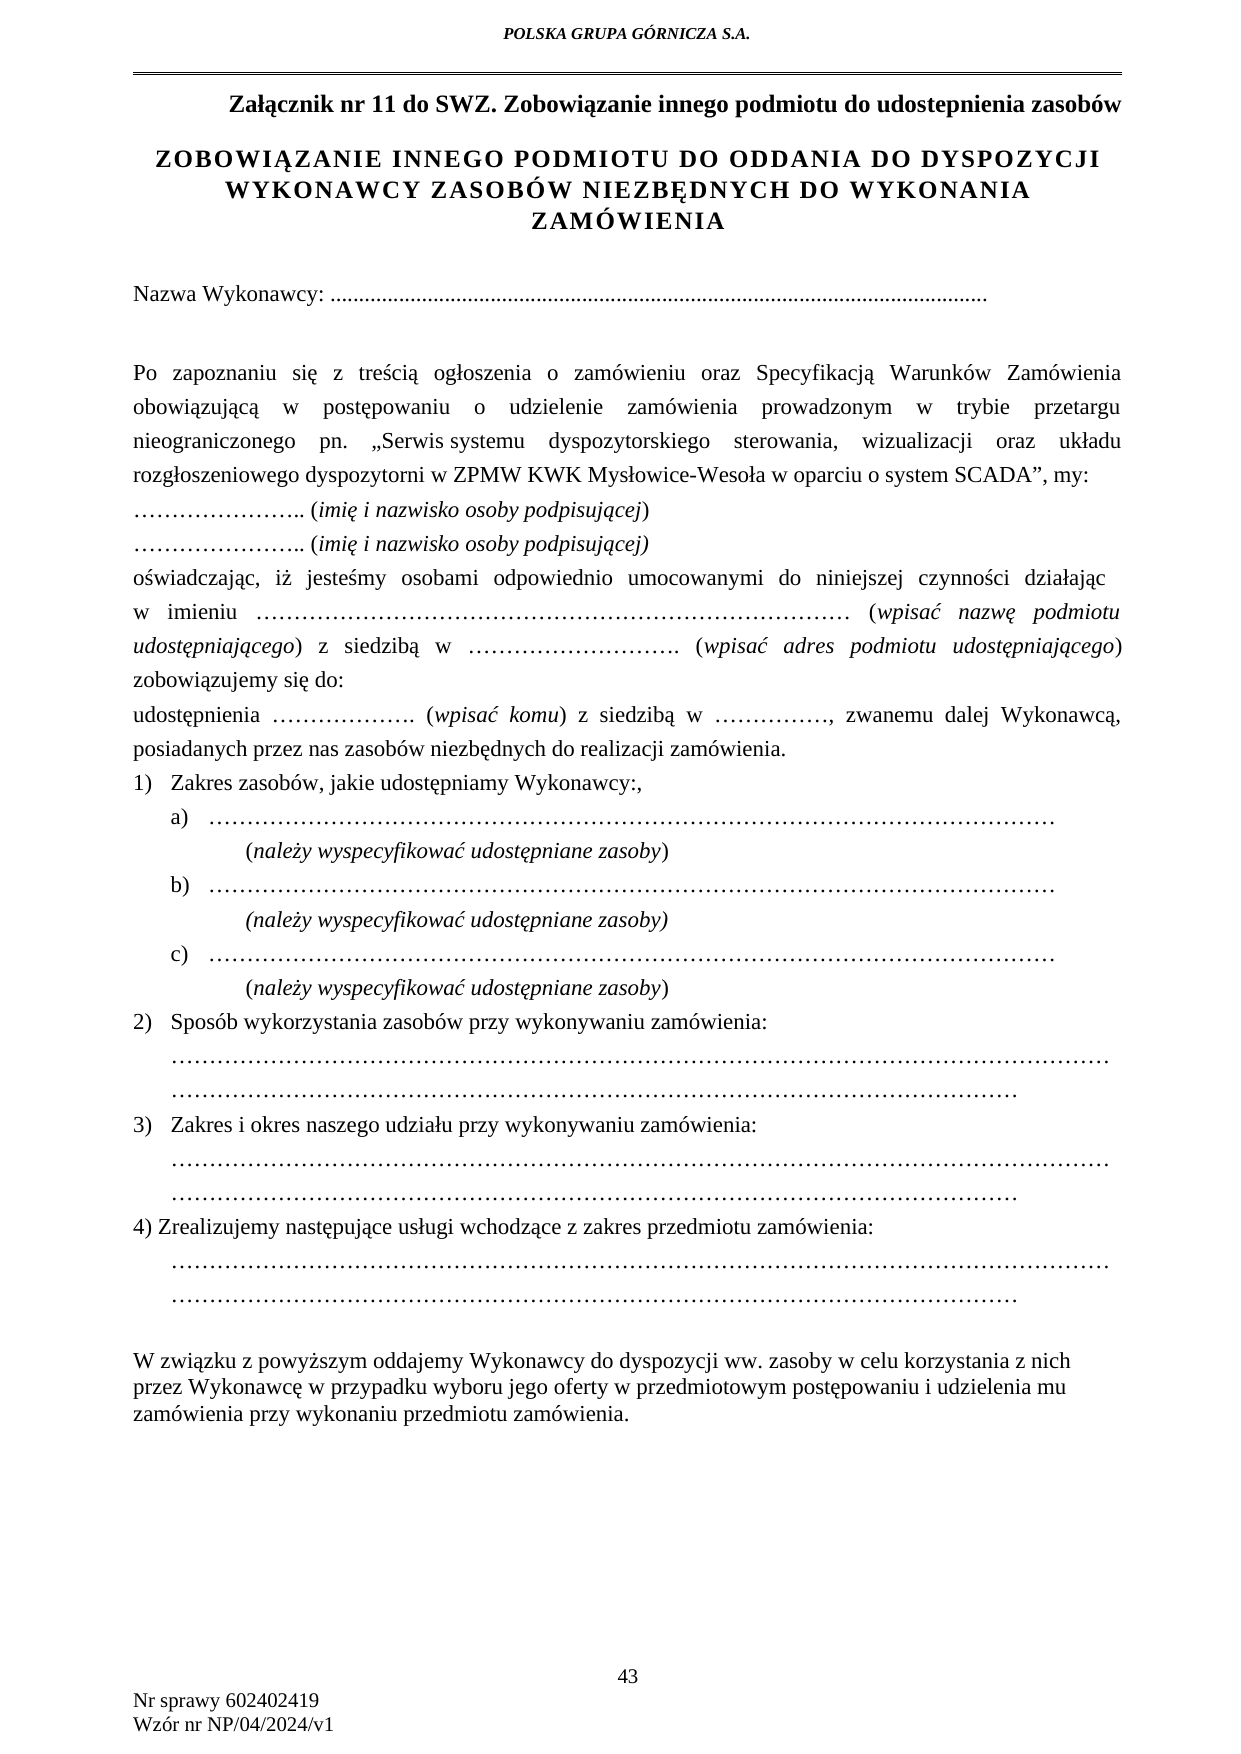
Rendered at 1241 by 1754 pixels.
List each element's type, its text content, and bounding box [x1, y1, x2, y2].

text Po zapoznaniu się z treścią ogłoszenia o zamówieniu oraz Specyfikacją Warunków Zamówienia obowiązującą w postępowaniu o udzielenie zamówienia prowadzonym w trybie przetargu nieograniczonego pn. „Serwis systemu dyspozytorskiego sterowania, wizualizacji oraz układu rozgłoszeniowego dyspozytorni w ZPMW KWK Mysłowice-Wesoła w oparciu o system SCADA”, my: [133, 359, 1122, 488]
list ………………………………………………………………………………………………… [170, 940, 1122, 966]
text ………………….. (imię i nazwisko osoby podpisującej) [133, 530, 1122, 556]
text 4) Zrealizujemy następujące usługi wchodzące z zakres przedmiotu zamówienia: [133, 1213, 1122, 1239]
list Sposób wykorzystania zasobów przy wykonywaniu zamówienia: [133, 1008, 1122, 1034]
text Nazwa Wykonawcy: ................................................................................................................... [133, 280, 1122, 306]
text ZOBOWIĄZANIE INNEGO PODMIOTU DO ODDANIA DO DYSPOZYCJI WYKONAWCY ZASOBÓW NIEZBĘDNYCH DO WYKONANIA ZAMÓWIENIA [133, 144, 1122, 234]
list Zakres i okres naszego udziału przy wykonywaniu zamówienia: [133, 1111, 1122, 1137]
list Zakres zasobów, jakie udostępniamy Wykonawcy:, [133, 769, 1122, 795]
list ……………………………………………………………………………………………………………………………………………………………………………………………………………… [170, 1145, 1122, 1205]
list ………………………………………………………………………………………………… [170, 871, 1122, 898]
text ……………………………………………………………………………………………………………………………………………………………………………………………………………… [170, 1247, 1122, 1308]
text udostępnienia ………………. (wpisać komu) z siedzibą w ……………, zwanemu dalej Wykonawcą, posiadanych przez nas zasobów niezbędnych do realizacji zamówienia. [133, 701, 1122, 761]
text oświadczając, iż jesteśmy osobami odpowiednio umocowanymi do niniejszej czynności działając w imieniu …………………………………………………………………… (wpisać nazwę podmiotu udostępniającego) z siedzibą w ………………………. (wpisać adres podmiotu udostępniającego) zobowiązujemy się do: [133, 564, 1122, 693]
text ………………….. (imię i nazwisko osoby podpisującej) [133, 496, 1122, 522]
text (należy wyspecyfikować udostępniane zasoby) [245, 974, 1122, 1000]
text (należy wyspecyfikować udostępniane zasoby) [245, 837, 1122, 864]
text Załącznik nr 11 do SWZ. Zobowiązanie innego podmiotu do udostepnienia zasobów [133, 89, 1122, 117]
list ………………………………………………………………………………………………… [170, 803, 1122, 829]
text W związku z powyższym oddajemy Wykonawcy do dyspozycji ww. zasoby w celu korzystania z nich przez Wykonawcę w przypadku wyboru jego oferty w przedmiotowym postępowaniu i udzielenia mu zamówienia przy wykonaniu przedmiotu zamówienia. [133, 1347, 1122, 1426]
text ……………………………………………………………………………………………………………………………………………………………………………………………………………… [170, 1042, 1122, 1103]
text (należy wyspecyfikować udostępniane zasoby) [245, 906, 1122, 932]
